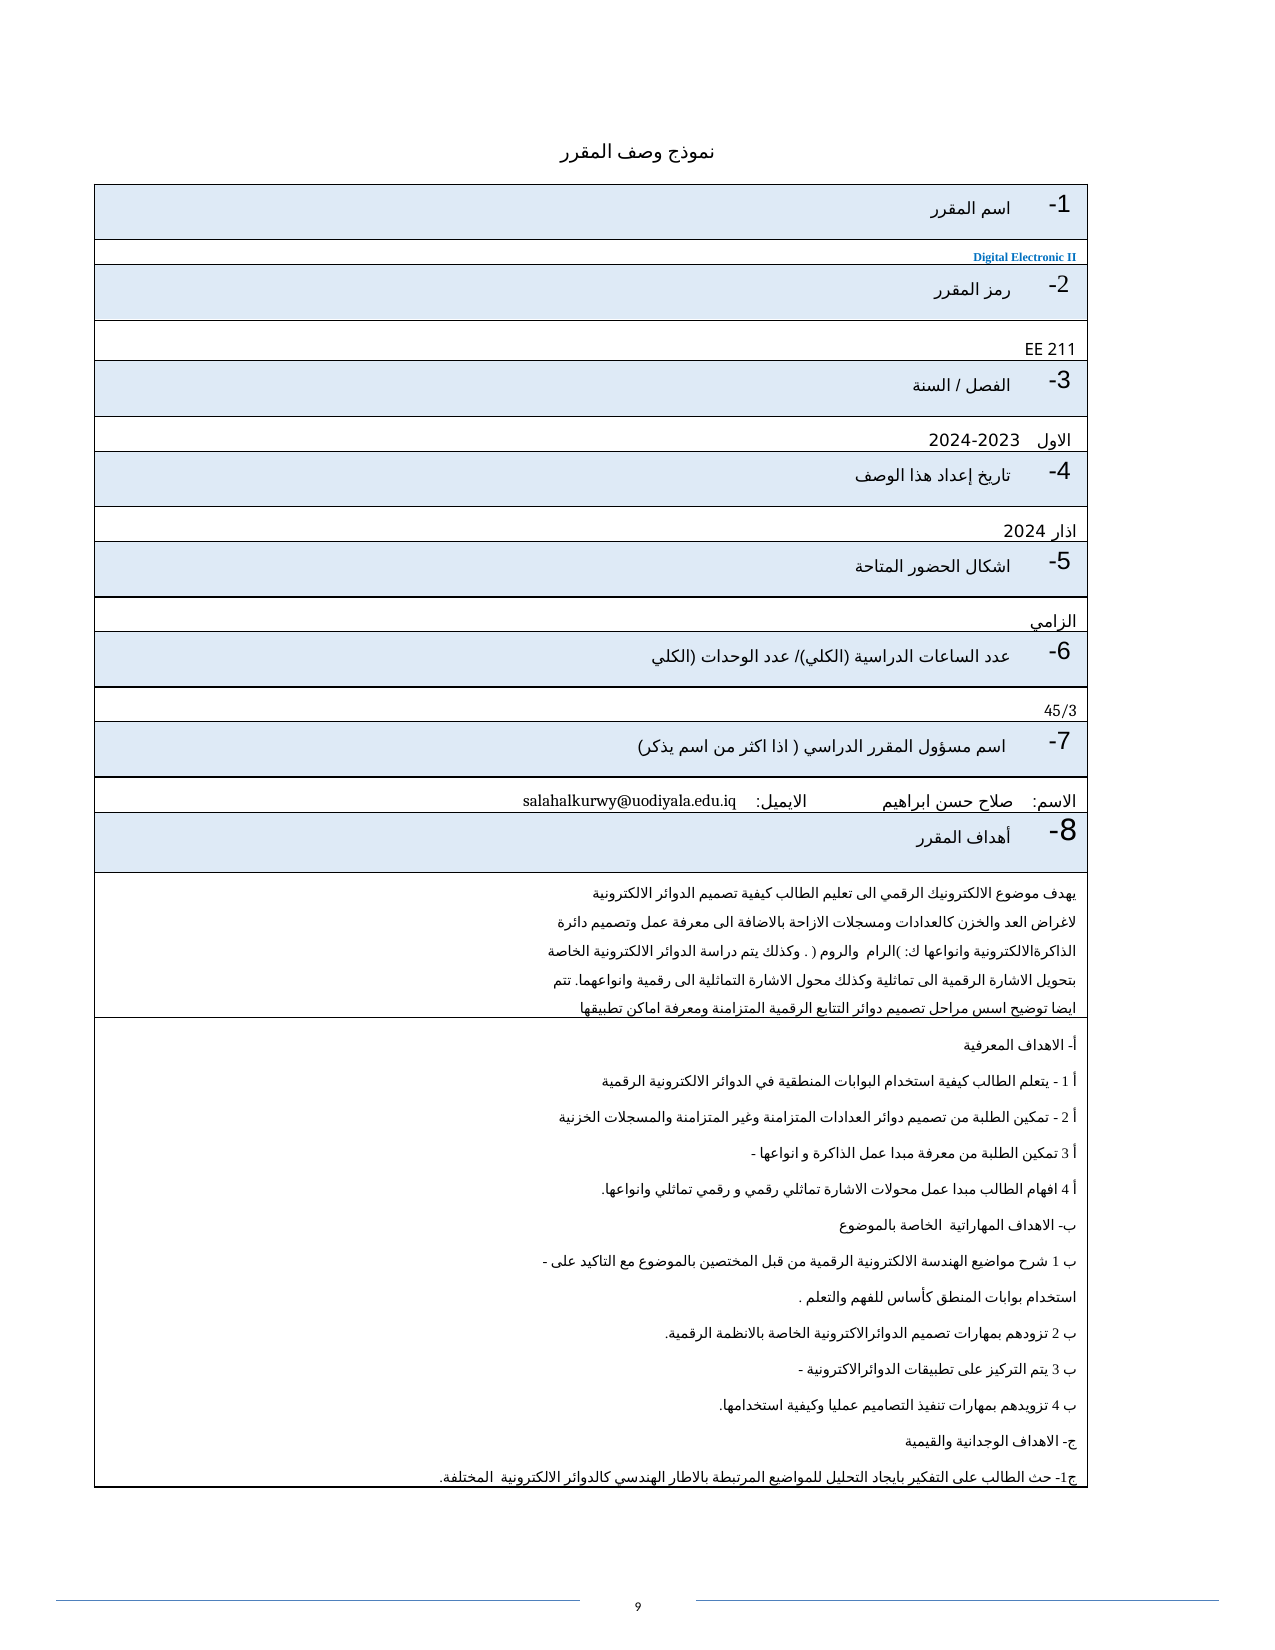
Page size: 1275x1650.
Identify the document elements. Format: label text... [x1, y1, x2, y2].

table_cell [95, 1018, 1087, 1486]
table_cell تاريخ إعداد هذا الوصف [95, 452, 1087, 506]
table_cell رمز المقرر [95, 265, 1087, 319]
text نموذج وصف المقرر [187, 124, 1088, 163]
table_cell يهدف موضوع الالكترونيك الرقمي الى تعليم الطالب كيفية تصميم الدوائر الالكترونية لاغراض العد والخزن كالعدادات ومسجلات الازاحة بالاضافة الى معرفة عمل وتصميم دائرة الذاكرةالالكترونية وانواعها ك: )الرام والروم ( . وكذلك يتم دراسة الدوائر الالكترونية الخاصة بتحويل الاشارة الرقمية الى تماثلية وكذلك محول الاشارة التماثلية الى رقمية وانواعهما. تتم ايضا توضيح اسس مراحل تصميم دوائر التتابع الرقمية المتزامنة ومعرفة اماكن تطبيقها [95, 873, 1087, 1017]
table_cell اسم مسؤول المقرر الدراسي ( اذا اكثر من اسم يذكر) [95, 722, 1087, 776]
table_cell الاول 2023-2024 [95, 417, 1087, 451]
table_cell عدد الساعات الدراسية (الكلي)/ عدد الوحدات (الكلي [95, 632, 1087, 686]
table_header اسم المقرر [95, 185, 1087, 239]
table_cell أهداف المقرر [95, 813, 1087, 872]
table_cell اشكال الحضور المتاحة [95, 542, 1087, 596]
table_cell الفصل / السنة [95, 361, 1087, 416]
table_cell اذار 2024 [95, 507, 1087, 541]
table_cell EE 211 [95, 321, 1087, 360]
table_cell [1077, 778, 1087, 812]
table_cell Digital Electronic II [95, 240, 1087, 264]
